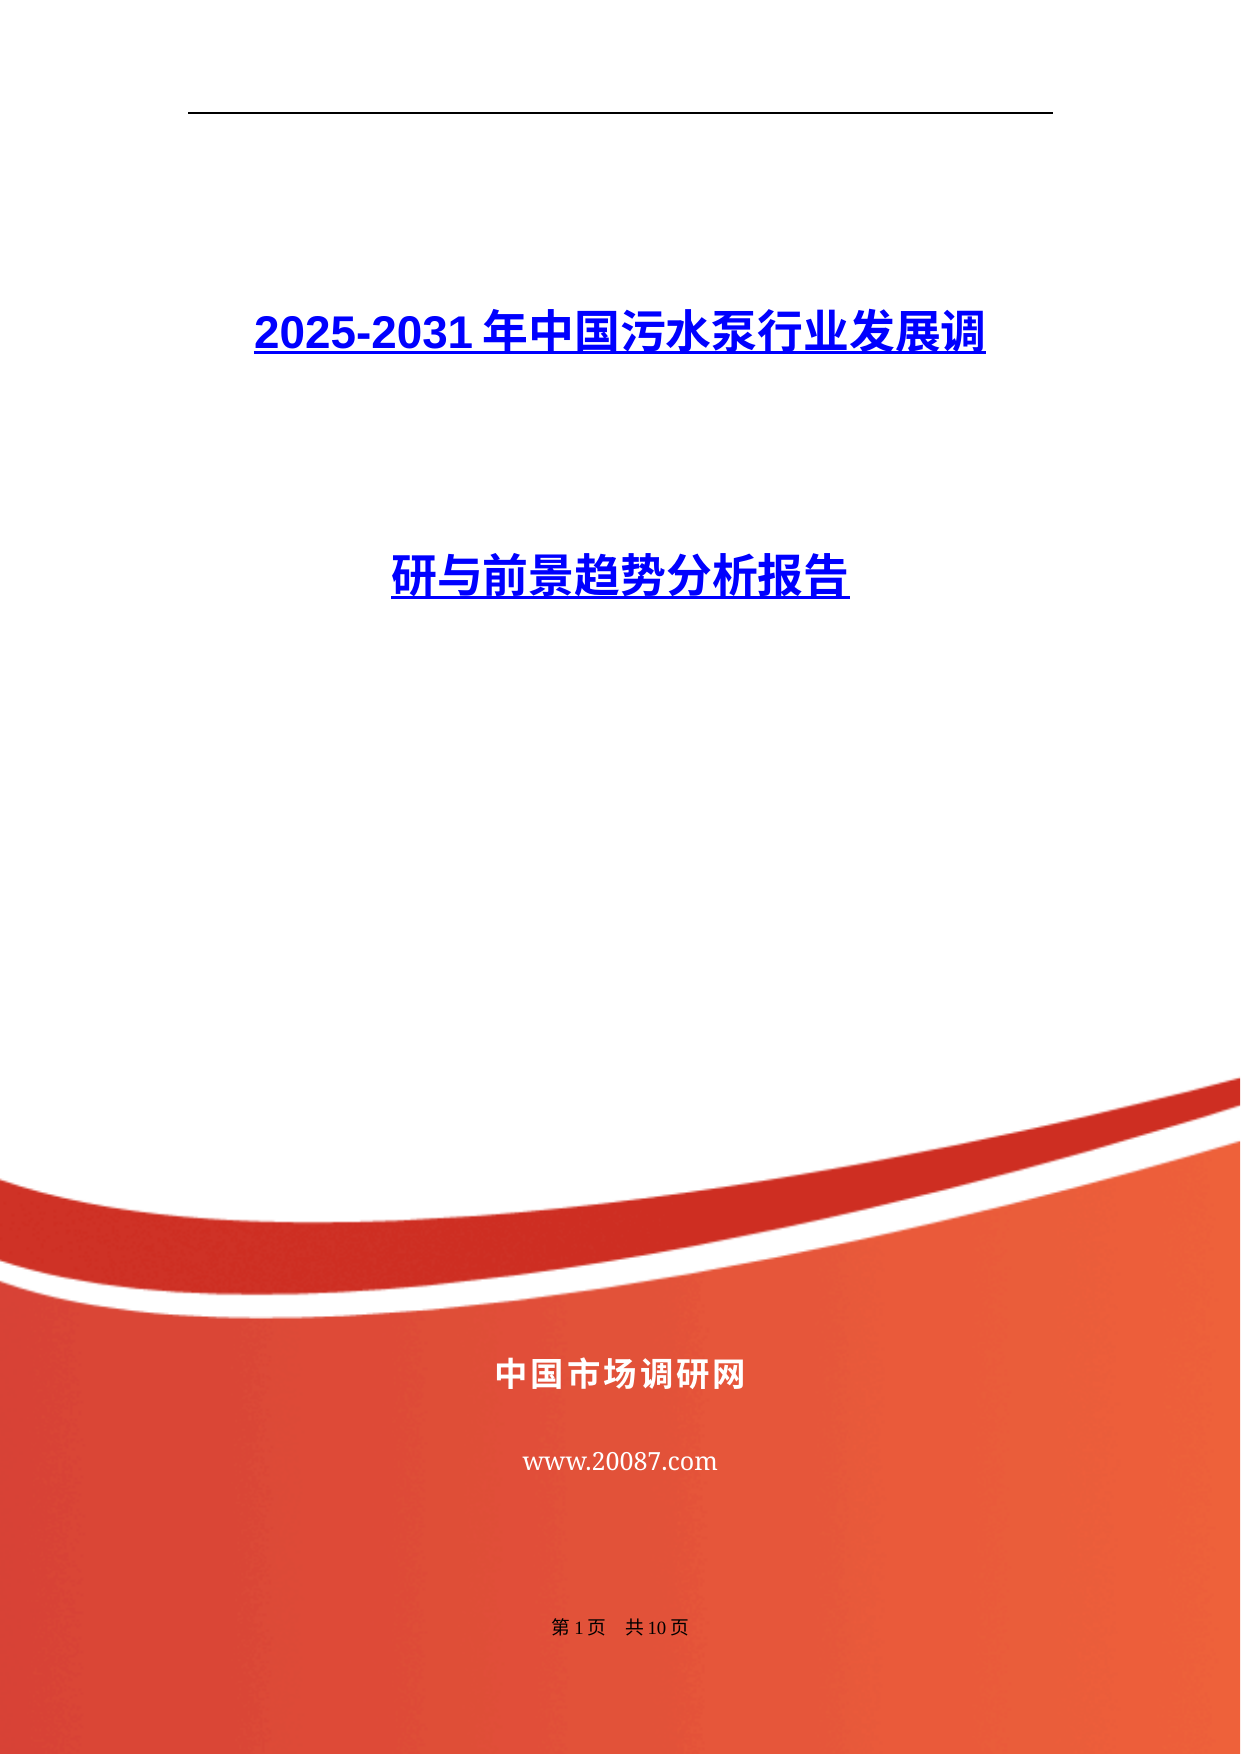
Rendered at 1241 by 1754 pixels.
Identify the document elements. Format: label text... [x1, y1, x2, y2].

picture [0, 1006, 1241, 1754]
text www.20087.com [187, 1428, 1053, 1493]
subtitle 中国市场调研网 [187, 1339, 1053, 1404]
table_header 2025-2031年中国污水泵行业发展调研与前景趋势分析报告 [188, 207, 1053, 773]
